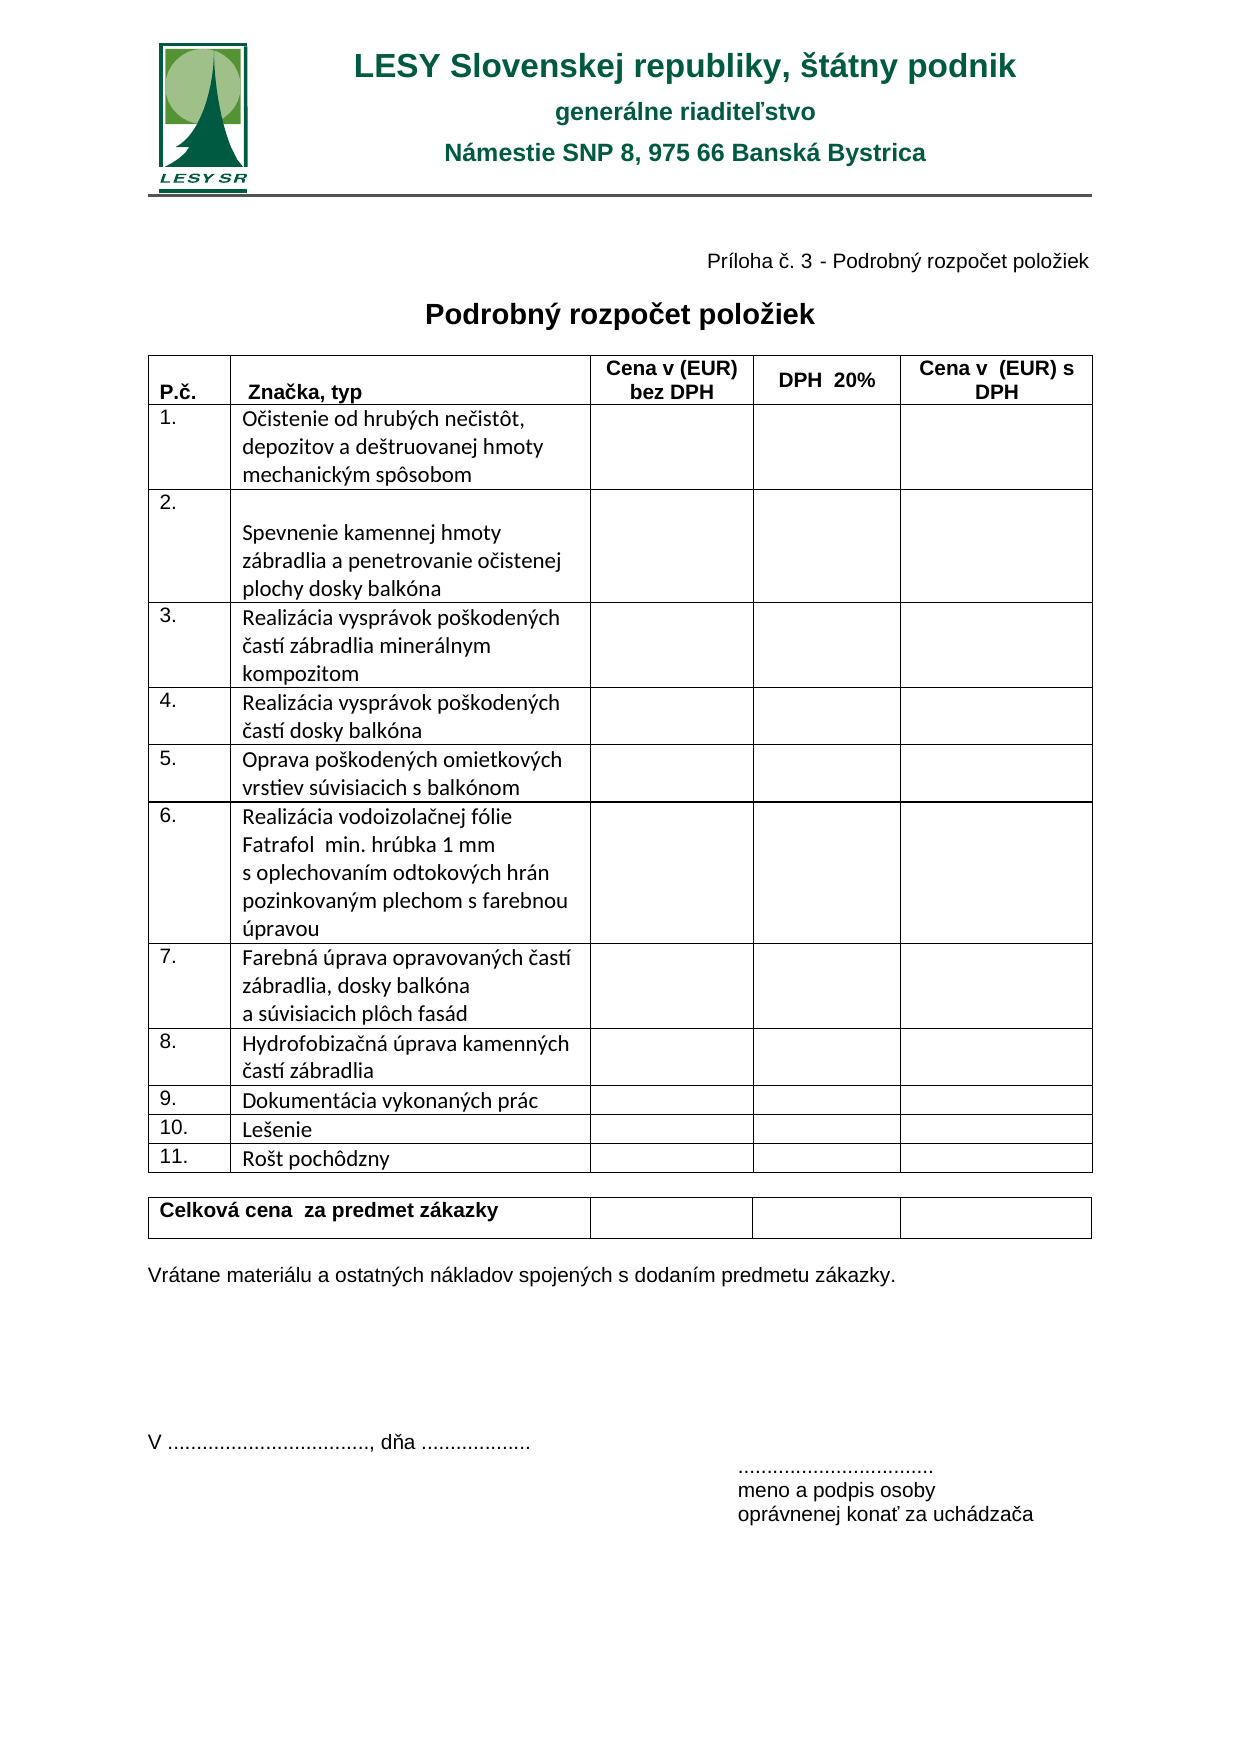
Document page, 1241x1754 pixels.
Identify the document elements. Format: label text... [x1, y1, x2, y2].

text Príloha č. 3 - Podrobný rozpočet položiek [148, 249, 1093, 273]
text Vrátane materiálu a ostatných nákladov spojených s dodaním predmetu zákazky. [148, 1262, 1093, 1286]
text meno a podpis osoby [738, 1478, 1093, 1502]
table_header [591, 1198, 752, 1237]
table_cell [754, 803, 900, 942]
table_header DPH 20% [754, 356, 900, 403]
table_cell [591, 1029, 753, 1085]
table_cell 8. [149, 1029, 230, 1085]
table_header Značka, typ [231, 356, 590, 403]
table_cell 1. [149, 405, 230, 488]
table_header [901, 1198, 1091, 1237]
table_cell Oprava poškodených omietkových vrstiev súvisiacich s balkónom [231, 745, 590, 801]
table_cell [901, 688, 1092, 744]
table_cell [754, 1029, 900, 1085]
table_cell 2. [149, 490, 230, 602]
table_cell [754, 1144, 900, 1172]
table_cell [591, 803, 753, 942]
table_cell [591, 490, 753, 602]
table_cell 6. [149, 803, 230, 942]
table_cell 5. [149, 745, 230, 801]
table_cell [754, 1086, 900, 1114]
table_cell 9. [149, 1086, 230, 1114]
table_cell [901, 1029, 1092, 1085]
table_cell [591, 688, 753, 744]
table_cell 4. [149, 688, 230, 744]
table_cell [901, 803, 1092, 942]
table_cell 7. [149, 944, 230, 1028]
table_cell Realizácia vysprávok poškodených častí dosky balkóna [231, 688, 590, 744]
table_cell Hydrofobizačná úprava kamenných častí zábradlia [231, 1029, 590, 1085]
table_cell [754, 603, 900, 687]
table_cell [754, 405, 900, 488]
table_cell [901, 1086, 1092, 1114]
table_cell Dokumentácia vykonaných prác [231, 1086, 590, 1114]
table_cell Realizácia vysprávok poškodených častí zábradlia minerálnym kompozitom [231, 603, 590, 687]
table_header Cena v (EUR) bez DPH [591, 356, 753, 403]
table_cell [754, 944, 900, 1028]
table_cell [901, 1144, 1092, 1172]
table_cell Spevnenie kamennej hmoty zábradlia a penetrovanie očistenej plochy dosky balkóna [231, 490, 590, 602]
table_cell 11. [149, 1144, 230, 1172]
table_cell [591, 1086, 753, 1114]
table_cell [901, 490, 1092, 602]
table_cell [591, 1144, 753, 1172]
table_cell Očistenie od hrubých nečistôt, depozitov a deštruovanej hmoty mechanickým spôsobom [231, 405, 590, 488]
table_cell Realizácia vodoizolačnej fólie Fatrafol min. hrúbka 1 mm s oplechovaním odtokových hrán pozinkovaným plechom s farebnou úpravou [231, 803, 590, 942]
table_cell [901, 603, 1092, 687]
text .................................. [738, 1454, 1093, 1478]
table_cell [754, 1115, 900, 1143]
table_cell [901, 1115, 1092, 1143]
text oprávnenej konať za uchádzača [738, 1502, 1093, 1554]
table_cell [591, 1115, 753, 1143]
table_cell [754, 490, 900, 602]
table_header Celková cena za predmet zákazky [149, 1198, 590, 1237]
table_cell [901, 944, 1092, 1028]
table_header P.č. [149, 356, 230, 403]
table_cell [591, 603, 753, 687]
table_cell Rošt pochôdzny [231, 1144, 590, 1172]
table_cell [591, 745, 753, 801]
table_cell [901, 745, 1092, 801]
table_cell Farebná úprava opravovaných častí zábradlia, dosky balkóna a súvisiacich plôch fasád [231, 944, 590, 1028]
table_header Cena v (EUR) s DPH [901, 356, 1092, 403]
table_cell [754, 745, 900, 801]
table_cell [754, 688, 900, 744]
table_cell [591, 405, 753, 488]
text V ..................................., dňa ................... [148, 1430, 1093, 1454]
table_cell [591, 944, 753, 1028]
text Podrobný rozpočet položiek [148, 297, 1093, 331]
table_cell [901, 405, 1092, 488]
table_cell 10. [149, 1115, 230, 1143]
table_header [753, 1198, 900, 1237]
table_cell Lešenie [231, 1115, 590, 1143]
table_cell 3. [149, 603, 230, 687]
